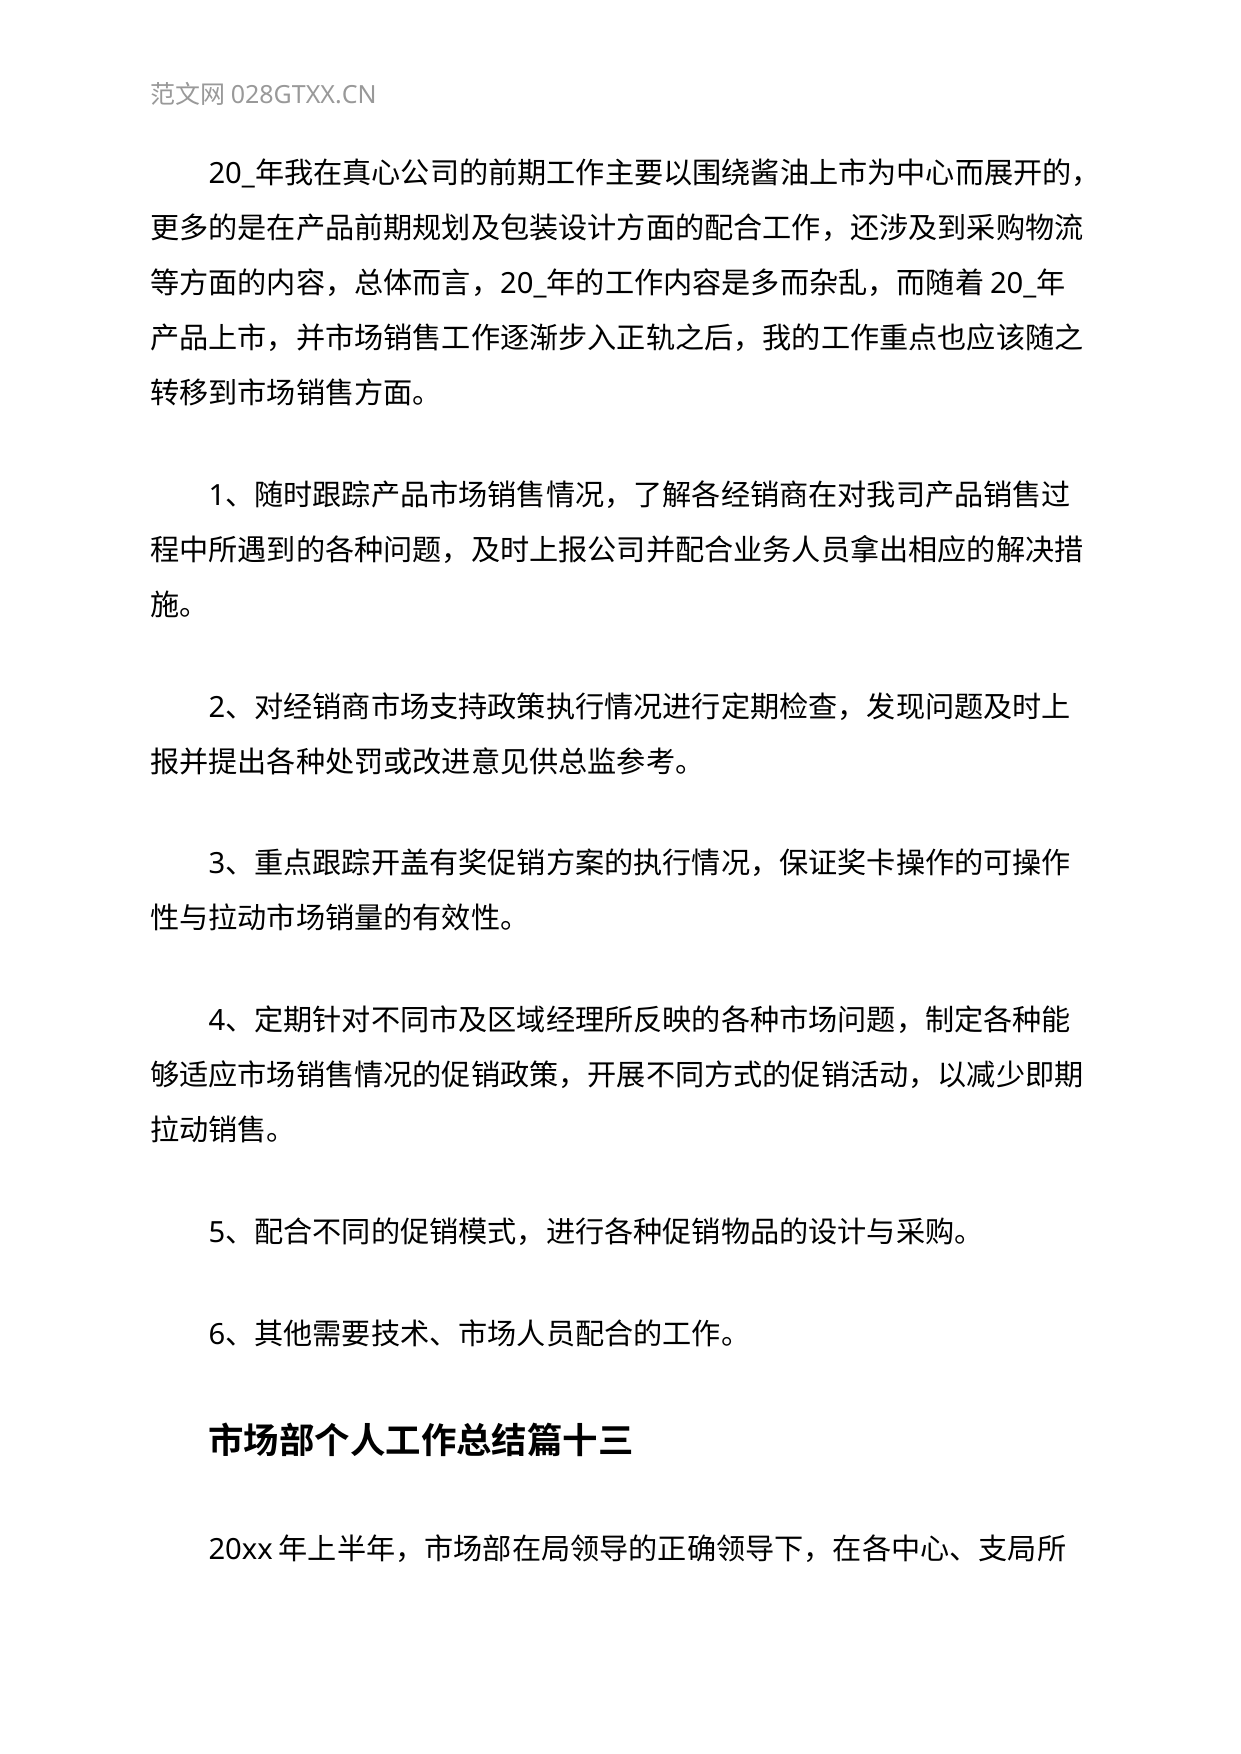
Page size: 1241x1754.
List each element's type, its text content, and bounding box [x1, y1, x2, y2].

text 5、配合不同的促销模式，进行各种促销物品的设计与采购。 [150, 1208, 1090, 1251]
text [150, 1526, 1090, 1568]
text 6、其他需要技术、市场人员配合的工作。 [150, 1310, 1090, 1353]
text 4、定期针对不同市及区域经理所反映的各种市场问题，制定各种能够适应市场销售情况的促销政策，开展不同方式的促销活动，以减少即期拉动销售。 [150, 997, 1090, 1149]
text 3、重点跟踪开盖有奖促销方案的执行情况，保证奖卡操作的可操作性与拉动市场销量的有效性。 [150, 840, 1090, 937]
text 2、对经销商市场支持政策执行情况进行定期检查，发现问题及时上报并提出各种处罚或改进意见供总监参考。 [150, 683, 1090, 781]
text 市场部个人工作总结篇十三 [150, 1412, 1090, 1464]
text 20_年我在真心公司的前期工作主要以围绕酱油上市为中心而展开的，更多的是在产品前期规划及包装设计方面的配合工作，还涉及到采购物流等方面的内容，总体而言，20_年的工作内容是多而杂乱，而随着20_年产品上市，并市场销售工作逐渐步入正轨之后，我的工作重点也应该随之转移到市场销售方面。 [150, 150, 1090, 412]
text 1、随时跟踪产品市场销售情况，了解各经销商在对我司产品销售过程中所遇到的各种问题，及时上报公司并配合业务人员拿出相应的解决措施。 [150, 472, 1090, 624]
